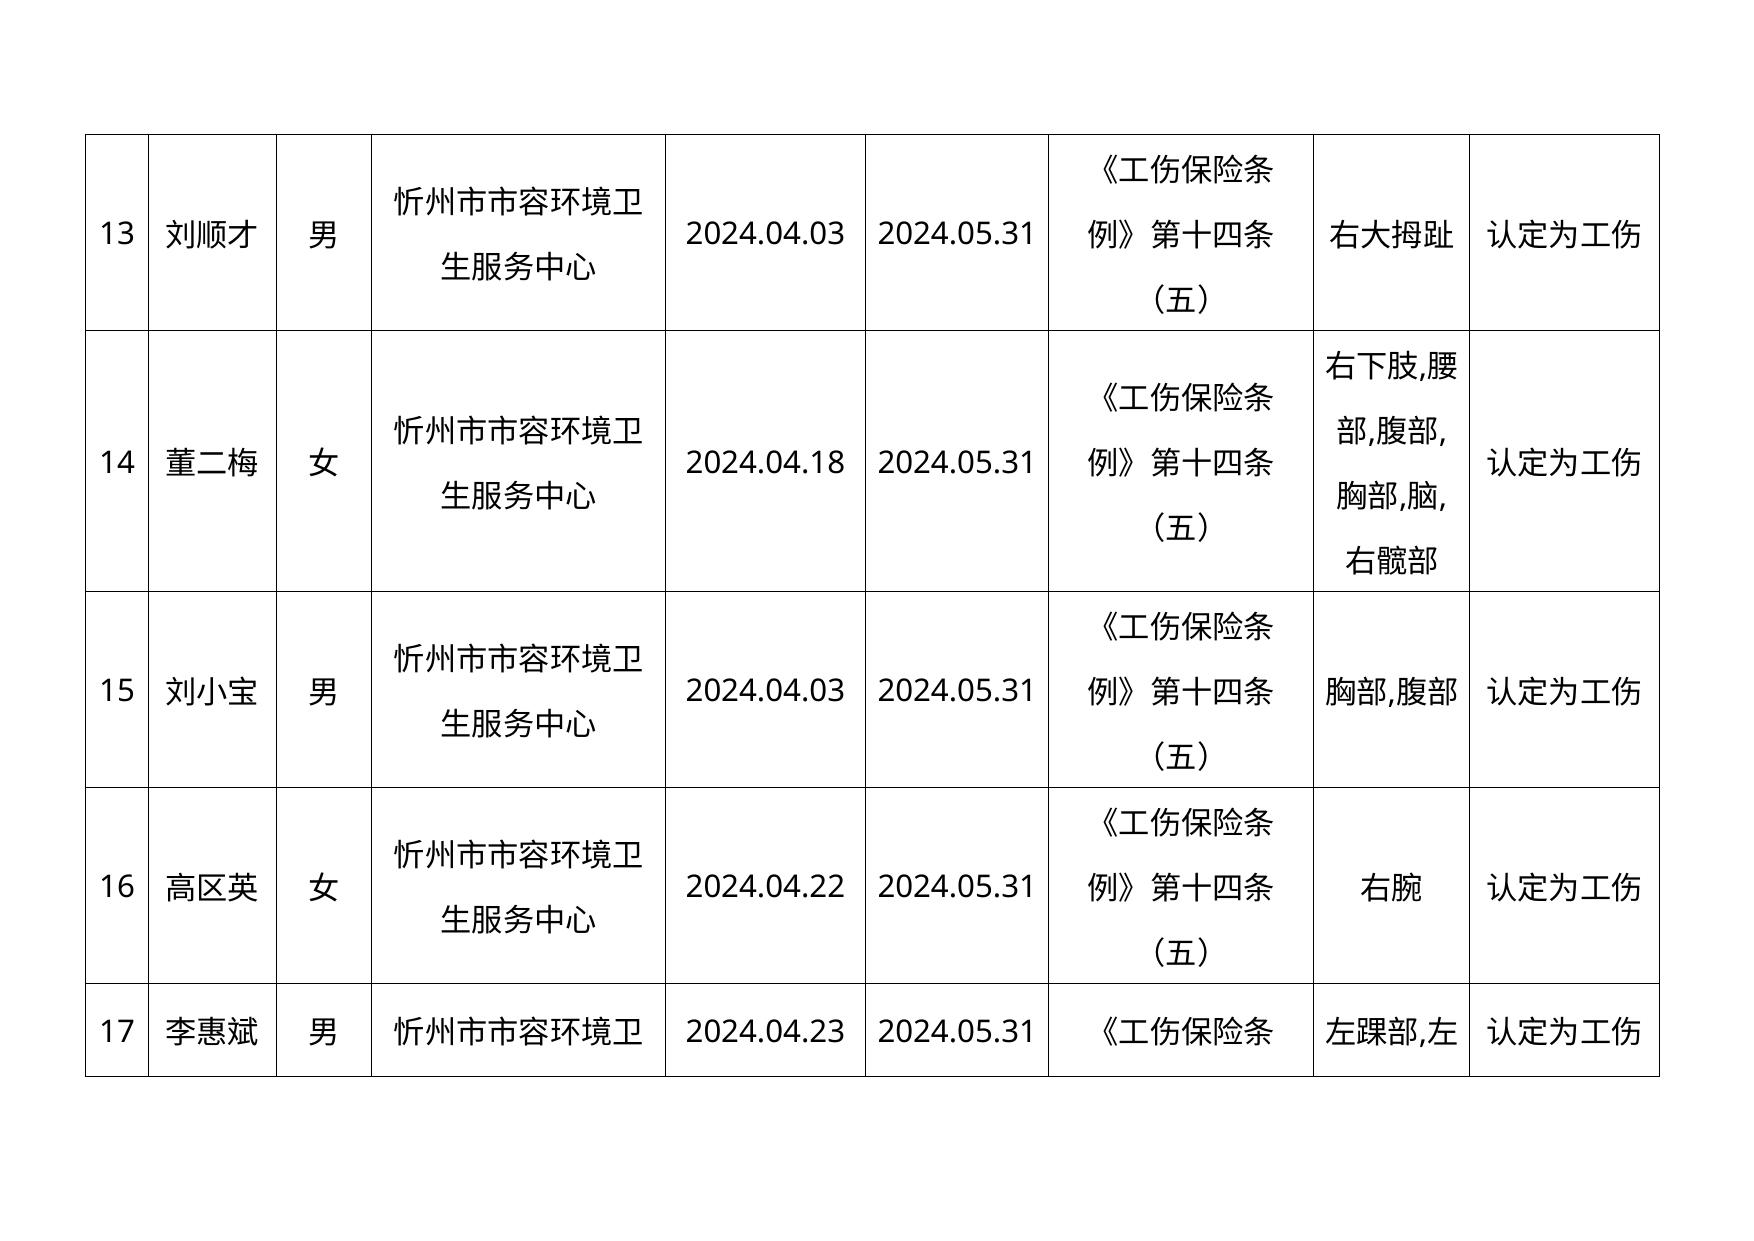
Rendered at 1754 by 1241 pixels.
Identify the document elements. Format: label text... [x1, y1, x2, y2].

table_cell 右大拇趾 [1314, 135, 1469, 330]
table_cell 男 [277, 592, 371, 787]
table_cell 17 [86, 984, 148, 1076]
table_cell 2024.04.18 [666, 331, 865, 591]
table_cell 《工伤保险条例》第十四条（五） [1049, 135, 1313, 330]
table_cell 刘小宝 [149, 592, 276, 787]
table_cell 胸部,腹部 [1314, 592, 1469, 787]
table_cell 13 [86, 135, 148, 330]
table_cell 2024.05.31 [866, 135, 1048, 330]
table_cell 15 [86, 592, 148, 787]
table_cell 忻州市市容环境卫生服务中心 [372, 984, 665, 1076]
table_cell 2024.04.22 [666, 788, 865, 983]
table_cell 男 [277, 984, 371, 1076]
table_cell 认定为工伤 [1470, 984, 1659, 1076]
table_cell 16 [86, 788, 148, 983]
table_cell 《工伤保险条例》第十四条（五） [1049, 592, 1313, 787]
table_cell 女 [277, 331, 371, 591]
table_cell 2024.05.31 [866, 331, 1048, 591]
table_cell 2024.04.23 [666, 984, 865, 1076]
table_cell 忻州市市容环境卫生服务中心 [372, 788, 665, 983]
table_cell 2024.05.31 [866, 788, 1048, 983]
table_cell 认定为工伤 [1470, 331, 1659, 591]
table_cell 忻州市市容环境卫生服务中心 [372, 592, 665, 787]
table_cell 认定为工伤 [1470, 592, 1659, 787]
table_cell 《工伤保险条例》第十四条（五） [1049, 984, 1313, 1076]
table_cell 认定为工伤 [1470, 135, 1659, 330]
table_cell 2024.04.03 [666, 135, 865, 330]
table_cell 董二梅 [149, 331, 276, 591]
table_cell 男 [277, 135, 371, 330]
table_cell 2024.05.31 [866, 592, 1048, 787]
table_cell 14 [86, 331, 148, 591]
table_cell 右下肢,腰部,腹部,胸部,脑,右髋部 [1314, 331, 1469, 591]
table_cell 李惠斌 [149, 984, 276, 1076]
table_cell 高区英 [149, 788, 276, 983]
table_cell 《工伤保险条例》第十四条（五） [1049, 331, 1313, 591]
table_cell 忻州市市容环境卫生服务中心 [372, 135, 665, 330]
table_cell 2024.05.31 [866, 984, 1048, 1076]
table_cell 刘顺才 [149, 135, 276, 330]
table_cell 左踝部,左跟部 [1314, 984, 1469, 1076]
table_cell 2024.04.03 [666, 592, 865, 787]
table_cell 认定为工伤 [1470, 788, 1659, 983]
table_cell 右腕 [1314, 788, 1469, 983]
table_cell 《工伤保险条例》第十四条（五） [1049, 788, 1313, 983]
table_cell 忻州市市容环境卫生服务中心 [372, 331, 665, 591]
table_cell 女 [277, 788, 371, 983]
